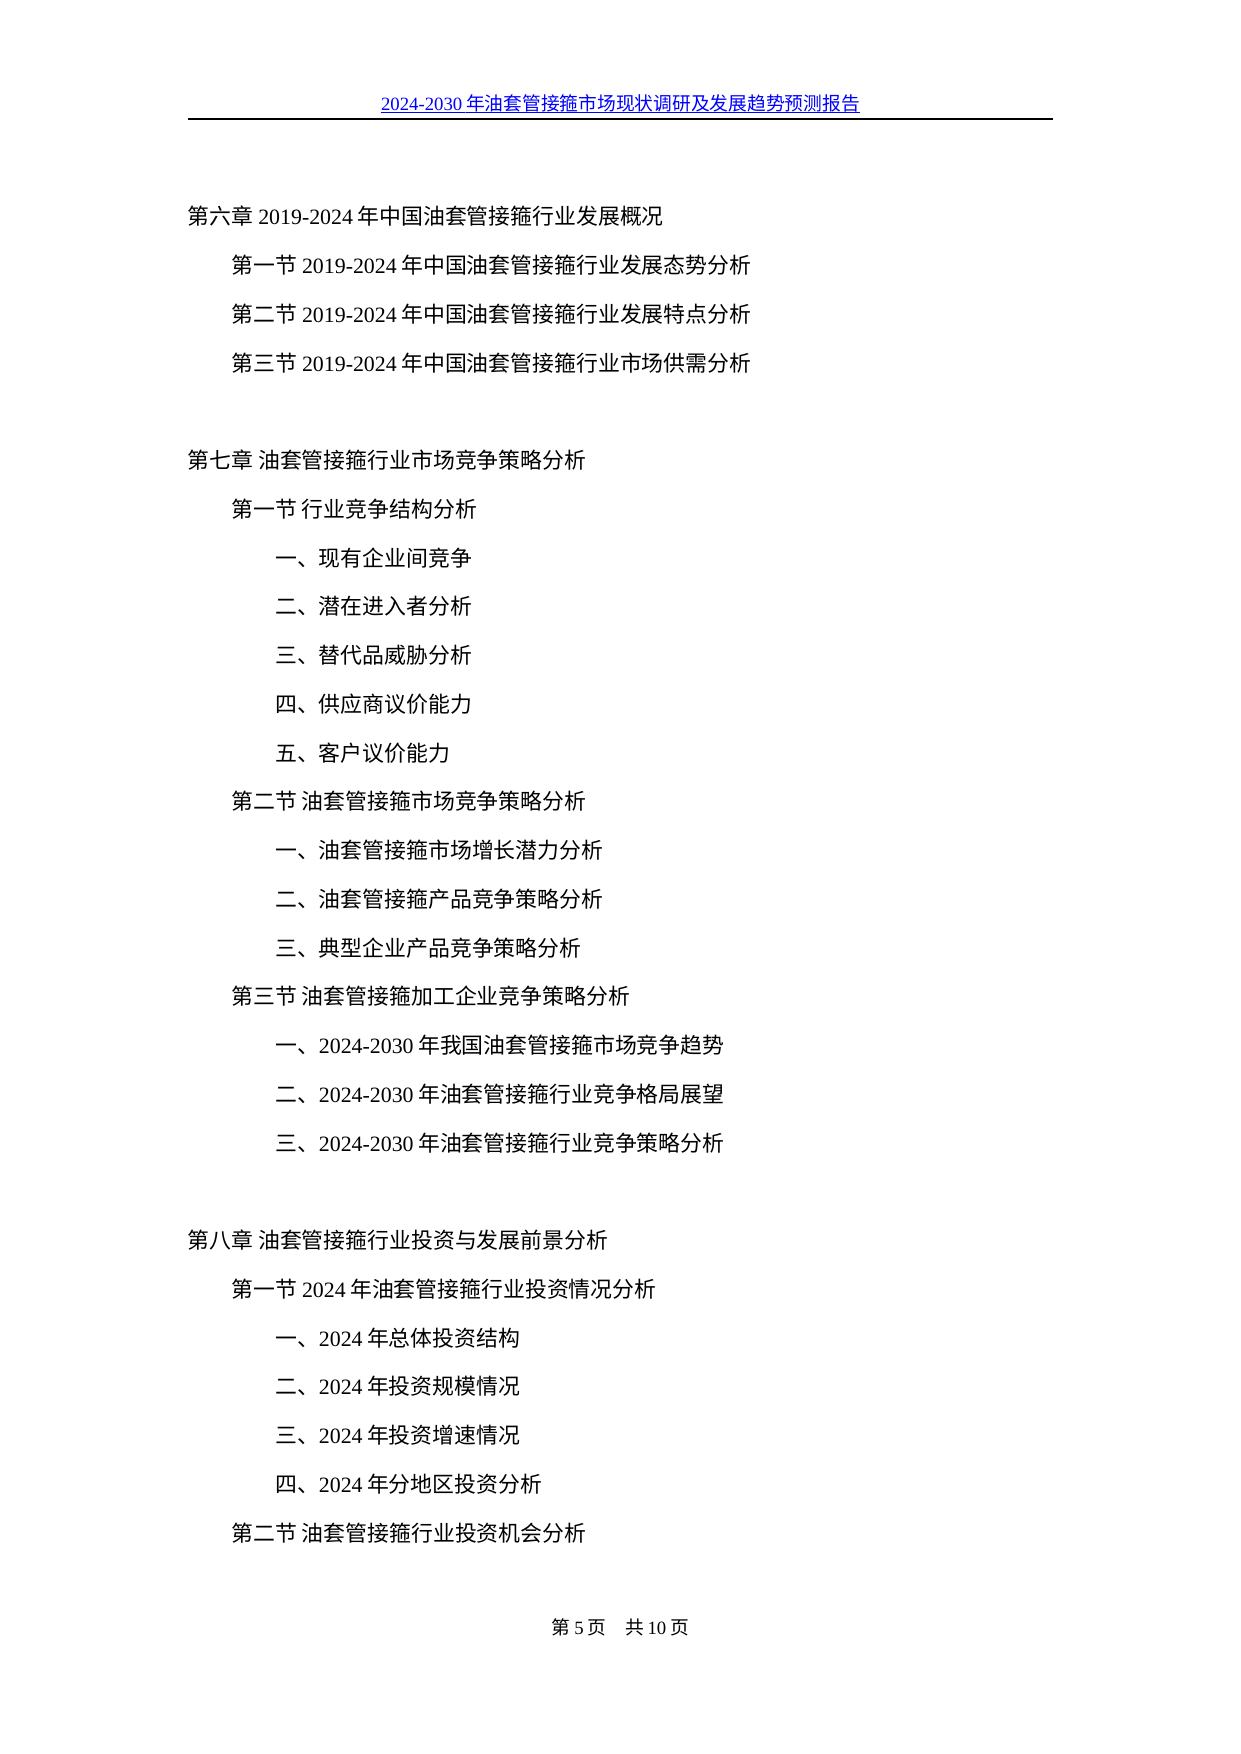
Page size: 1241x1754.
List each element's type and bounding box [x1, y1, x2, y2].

text [187, 150, 1053, 1548]
